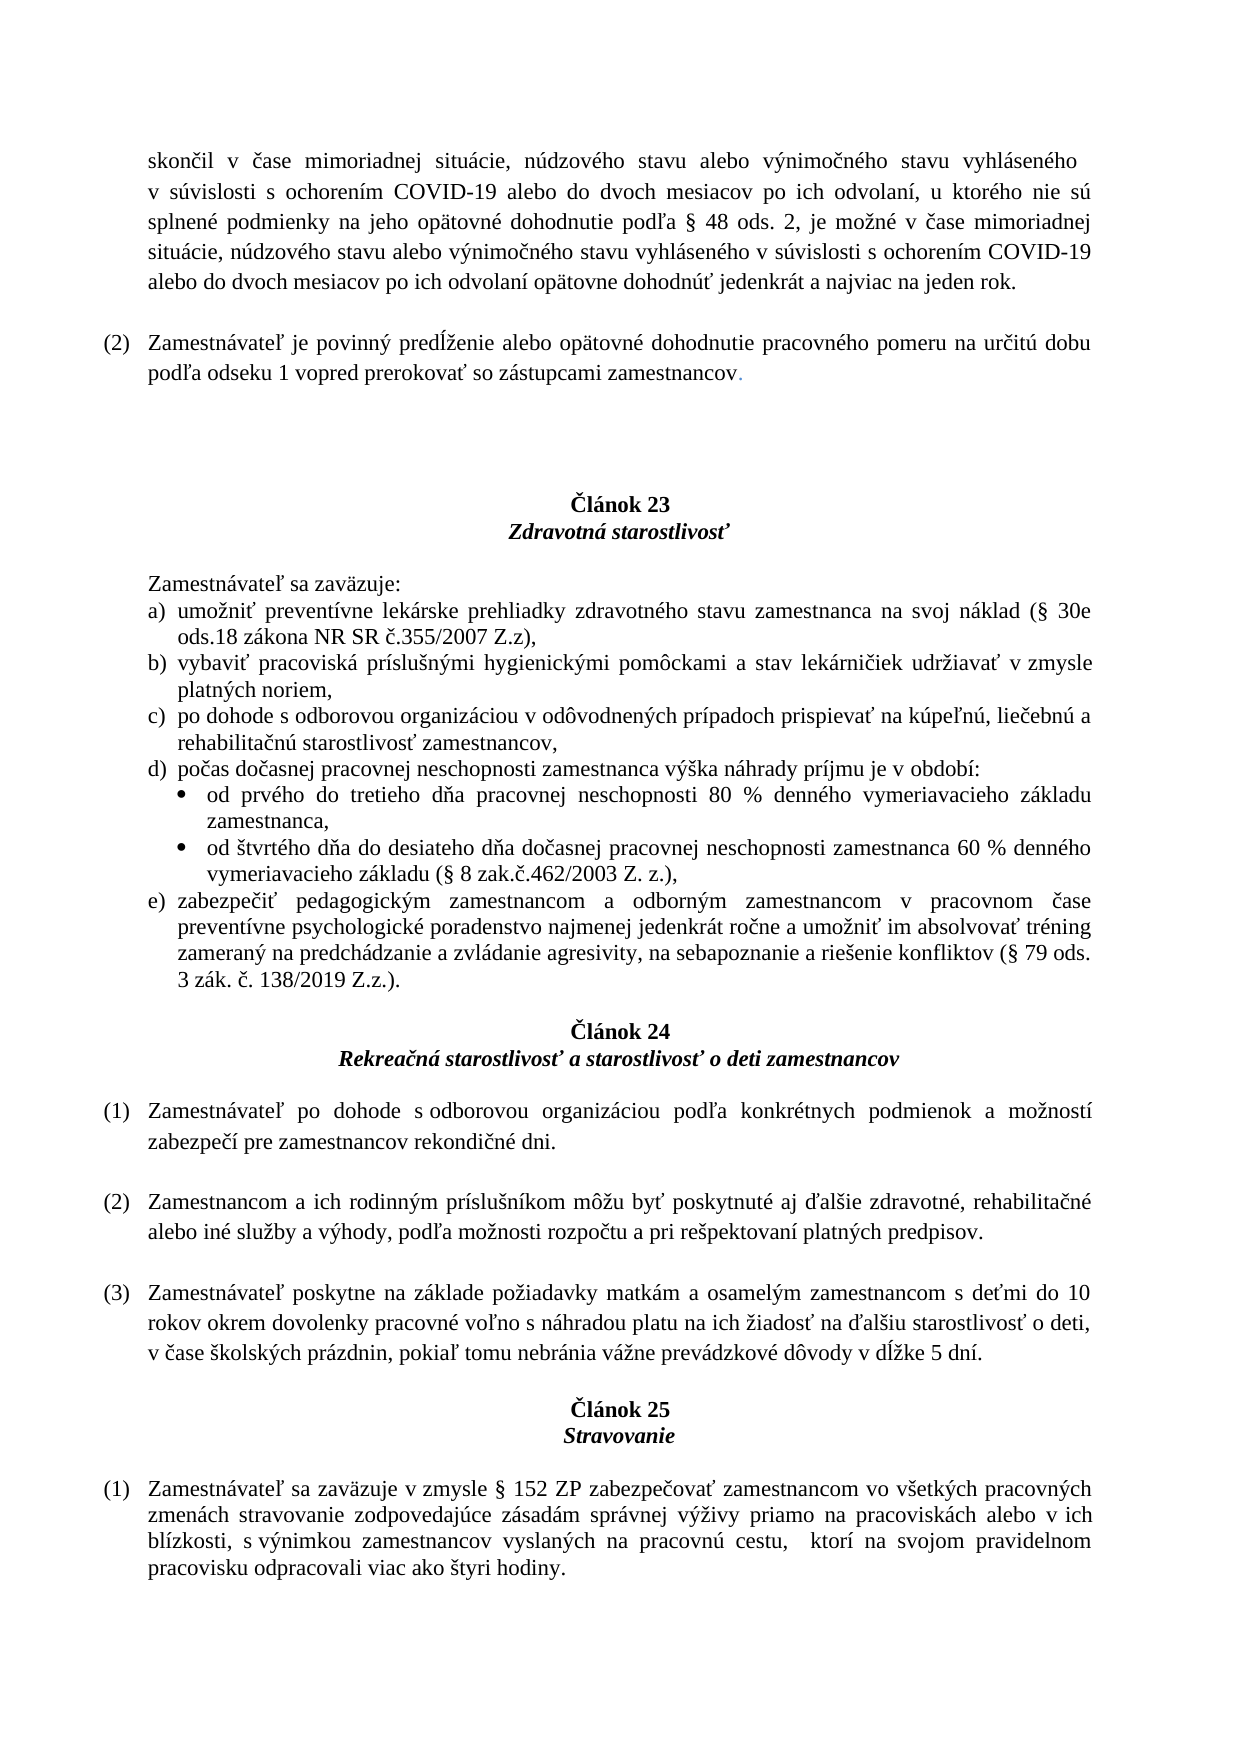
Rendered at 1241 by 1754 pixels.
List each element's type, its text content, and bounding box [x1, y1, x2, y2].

list Článok 25 [148, 1396, 1093, 1422]
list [103, 148, 1093, 295]
text Zamestnávateľ sa zaväzuje: [148, 570, 1093, 597]
list Článok 24 [148, 1018, 1093, 1045]
list Zamestnávateľ sa zaväzuje v zmysle § 152 ZP zabezpečovať zamestnancom vo všetkých pracovných zmenách stravovanie zodpovedajúce zásadám správnej výživy priamo na pracoviskách alebo v ich blízkosti, s výnimkou zamestnancov vyslaných na pracovnú cestu, ktorí na svojom pravidelnom pracovisku odpracovali viac ako štyri hodiny. [103, 1475, 1093, 1580]
list Zamestnávateľ poskytne na základe požiadavky matkám a osamelým zamestnancom s deťmi do 10 rokov okrem dovolenky pracovné voľno s náhradou platu na ich žiadosť na ďalšiu starostlivosť o deti, v čase školských prázdnin, pokiaľ tomu nebránia vážne prevádzkové dôvody v dĺžke 5 dní. [103, 1279, 1093, 1366]
list Zamestnávateľ po dohode s odborovou organizáciou podľa konkrétnych podmienok a možností zabezpečí pre zamestnancov rekondičné dni. [103, 1097, 1093, 1154]
list Zamestnávateľ je povinný predĺženie alebo opätovné dohodnutie pracovného pomeru na určitú dobu podľa odseku 1 vopred prerokovať so zástupcami zamestnancov. [103, 329, 1093, 385]
list po dohode s odborovou organizáciou v odôvodnených prípadoch prispievať na kúpeľnú, liečebnú a rehabilitačnú starostlivosť zamestnancov, [148, 702, 1093, 755]
list Stravovanie [148, 1422, 1093, 1448]
list zabezpečiť pedagogickým zamestnancom a odborným zamestnancom v pracovnom čase preventívne psychologické poradenstvo najmenej jedenkrát ročne a umožniť im absolvovať tréning zameraný na predchádzanie a zvládanie agresivity, na sebapoznanie a riešenie konfliktov (§ 79 ods. 3 zák. č. 138/2019 Z.z.). [148, 887, 1093, 992]
list od štvrtého dňa do desiateho dňa dočasnej pracovnej neschopnosti zamestnanca 60 % denného vymeriavacieho základu (§ 8 zak.č.462/2003 Z. z.), [177, 834, 1093, 887]
list vybaviť pracoviská príslušnými hygienickými pomôckami a stav lekárničiek udržiavať v zmysle platných noriem, [148, 649, 1093, 702]
text Článok 23 [148, 491, 1093, 518]
list počas dočasnej pracovnej neschopnosti zamestnanca výška náhrady príjmu je v období: [148, 755, 1093, 781]
list Zamestnancom a ich rodinným príslušníkom môžu byť poskytnuté aj ďalšie zdravotné, rehabilitačné alebo iné služby a výhody, podľa možnosti rozpočtu a pri rešpektovaní platných predpisov. [103, 1188, 1093, 1245]
list od prvého do tretieho dňa pracovnej neschopnosti 80 % denného vymeriavacieho základu zamestnanca, [177, 781, 1093, 834]
text Zdravotná starostlivosť [148, 518, 1093, 544]
list umožniť preventívne lekárske prehliadky zdravotného stavu zamestnanca na svoj náklad (§ 30e ods.18 zákona NR SR č.355/2007 Z.z), [148, 597, 1093, 649]
list Rekreačná starostlivosť a starostlivosť o deti zamestnancov [148, 1045, 1093, 1071]
